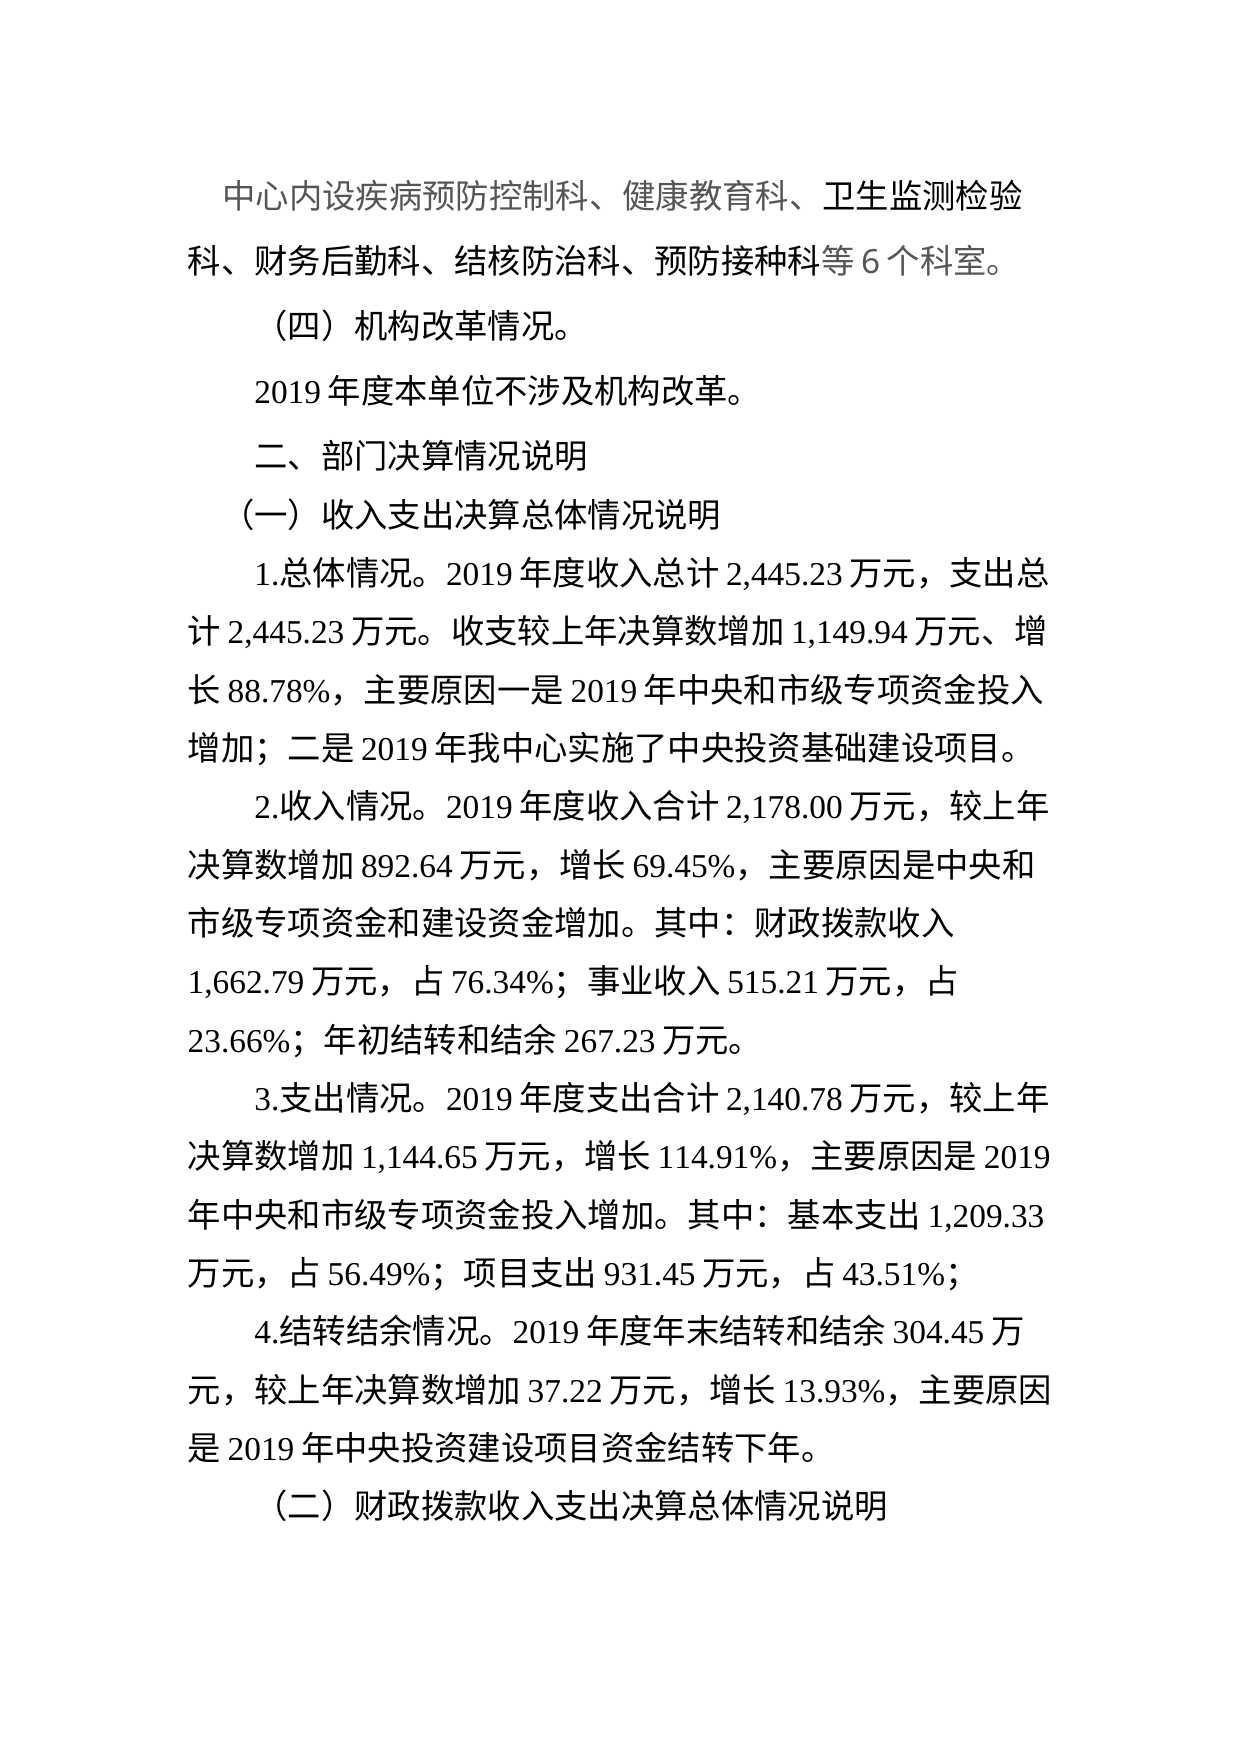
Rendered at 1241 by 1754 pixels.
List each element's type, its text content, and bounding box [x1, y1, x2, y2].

text 2.收入情况。2019年度收入合计2,178.00万元，较上年决算数增加892.64万元，增长69.45%，主要原因是中央和市级专项资金和建设资金增加。其中：财政拨款收入1,662.79万元，占76.34%；事业收入515.21万元，占23.66%；年初结转和结余267.23万元。 [187, 772, 1053, 1064]
text 中心内设疾病预防控制科、健康教育科、卫生监测检验科、财务后勤科、结核防治科、预防接种科等6个科室。 [187, 162, 1053, 292]
text 二、部门决算情况说明 [187, 422, 1053, 480]
text 2019年度本单位不涉及机构改革。 [187, 357, 1053, 422]
text 3.支出情况。2019年度支出合计2,140.78万元，较上年决算数增加1,144.65万元，增长114.91%，主要原因是2019年中央和市级专项资金投入增加。其中：基本支出1,209.33万元，占56.49%；项目支出931.45万元，占43.51%； [187, 1064, 1053, 1297]
text （二）财政拨款收入支出决算总体情况说明 [187, 1472, 1053, 1530]
text （一）收入支出决算总体情况说明 [187, 480, 1053, 539]
text 4.结转结余情况。2019年度年末结转和结余304.45万元，较上年决算数增加37.22万元，增长13.93%，主要原因是2019年中央投资建设项目资金结转下年。 [187, 1297, 1053, 1472]
text 1.总体情况。2019年度收入总计2,445.23万元，支出总计2,445.23万元。收支较上年决算数增加1,149.94万元、增长88.78%，主要原因一是2019年中央和市级专项资金投入增加；二是2019年我中心实施了中央投资基础建设项目。 [187, 539, 1053, 772]
text （四）机构改革情况。 [187, 292, 1053, 357]
